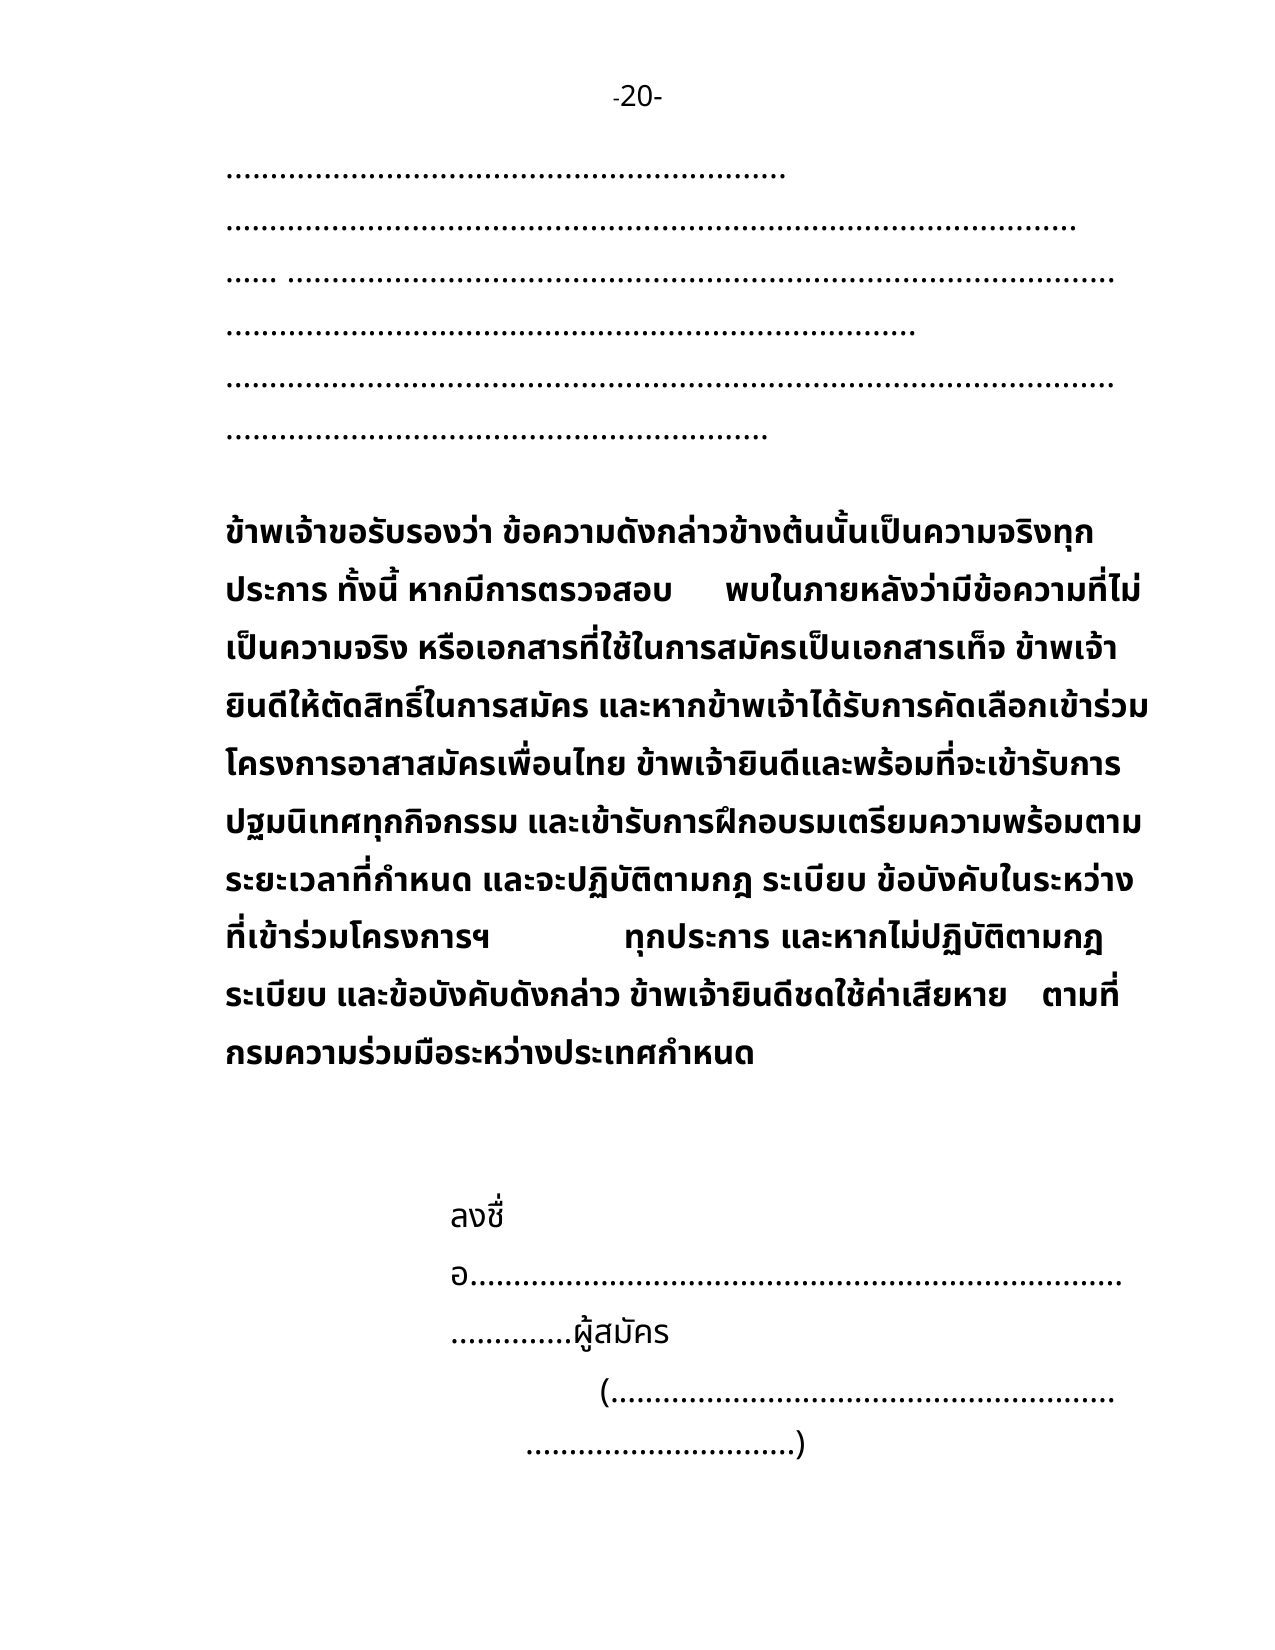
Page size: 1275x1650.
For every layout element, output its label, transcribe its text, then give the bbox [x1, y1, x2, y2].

list ข้าพเจ้าขอรับรองว่า ข้อความดังกล่าวข้างต้นนั้นเป็นความจริงทุกประการ ทั้งนี้ หากมีการตรวจสอบ พบในภายหลังว่ามีข้อความที่ไม่เป็นความจริง หรือเอกสารที่ใช้ในการสมัครเป็นเอกสารเท็จ ข้าพเจ้า ยินดีให้ตัดสิทธิ์ในการสมัคร และหากข้าพเจ้าได้รับการคัดเลือกเข้าร่วมโครงการอาสาสมัครเพื่อนไทย ข้าพเจ้ายินดีและพร้อมที่จะเข้ารับการปฐมนิเทศทุกกิจกรรม และเข้ารับการฝึกอบรมเตรียมความพร้อมตามระยะเวลาที่กำหนด และจะปฏิบัติตามกฎ ระเบียบ ข้อบังคับในระหว่างที่เข้าร่วมโครงการฯ ทุกประการ และหากไม่ปฏิบัติตามกฎ ระเบียบ และข้อบังคับดังกล่าว ข้าพเจ้ายินดีชดใช้ค่าเสียหาย ตามที่กรมความร่วมมือระหว่างประเทศกำหนด [225, 508, 1153, 1080]
list (.........................................................................................) [525, 1366, 1125, 1464]
list ลงชื่อ.........................................................................................ผู้สมัคร [450, 1139, 1125, 1359]
